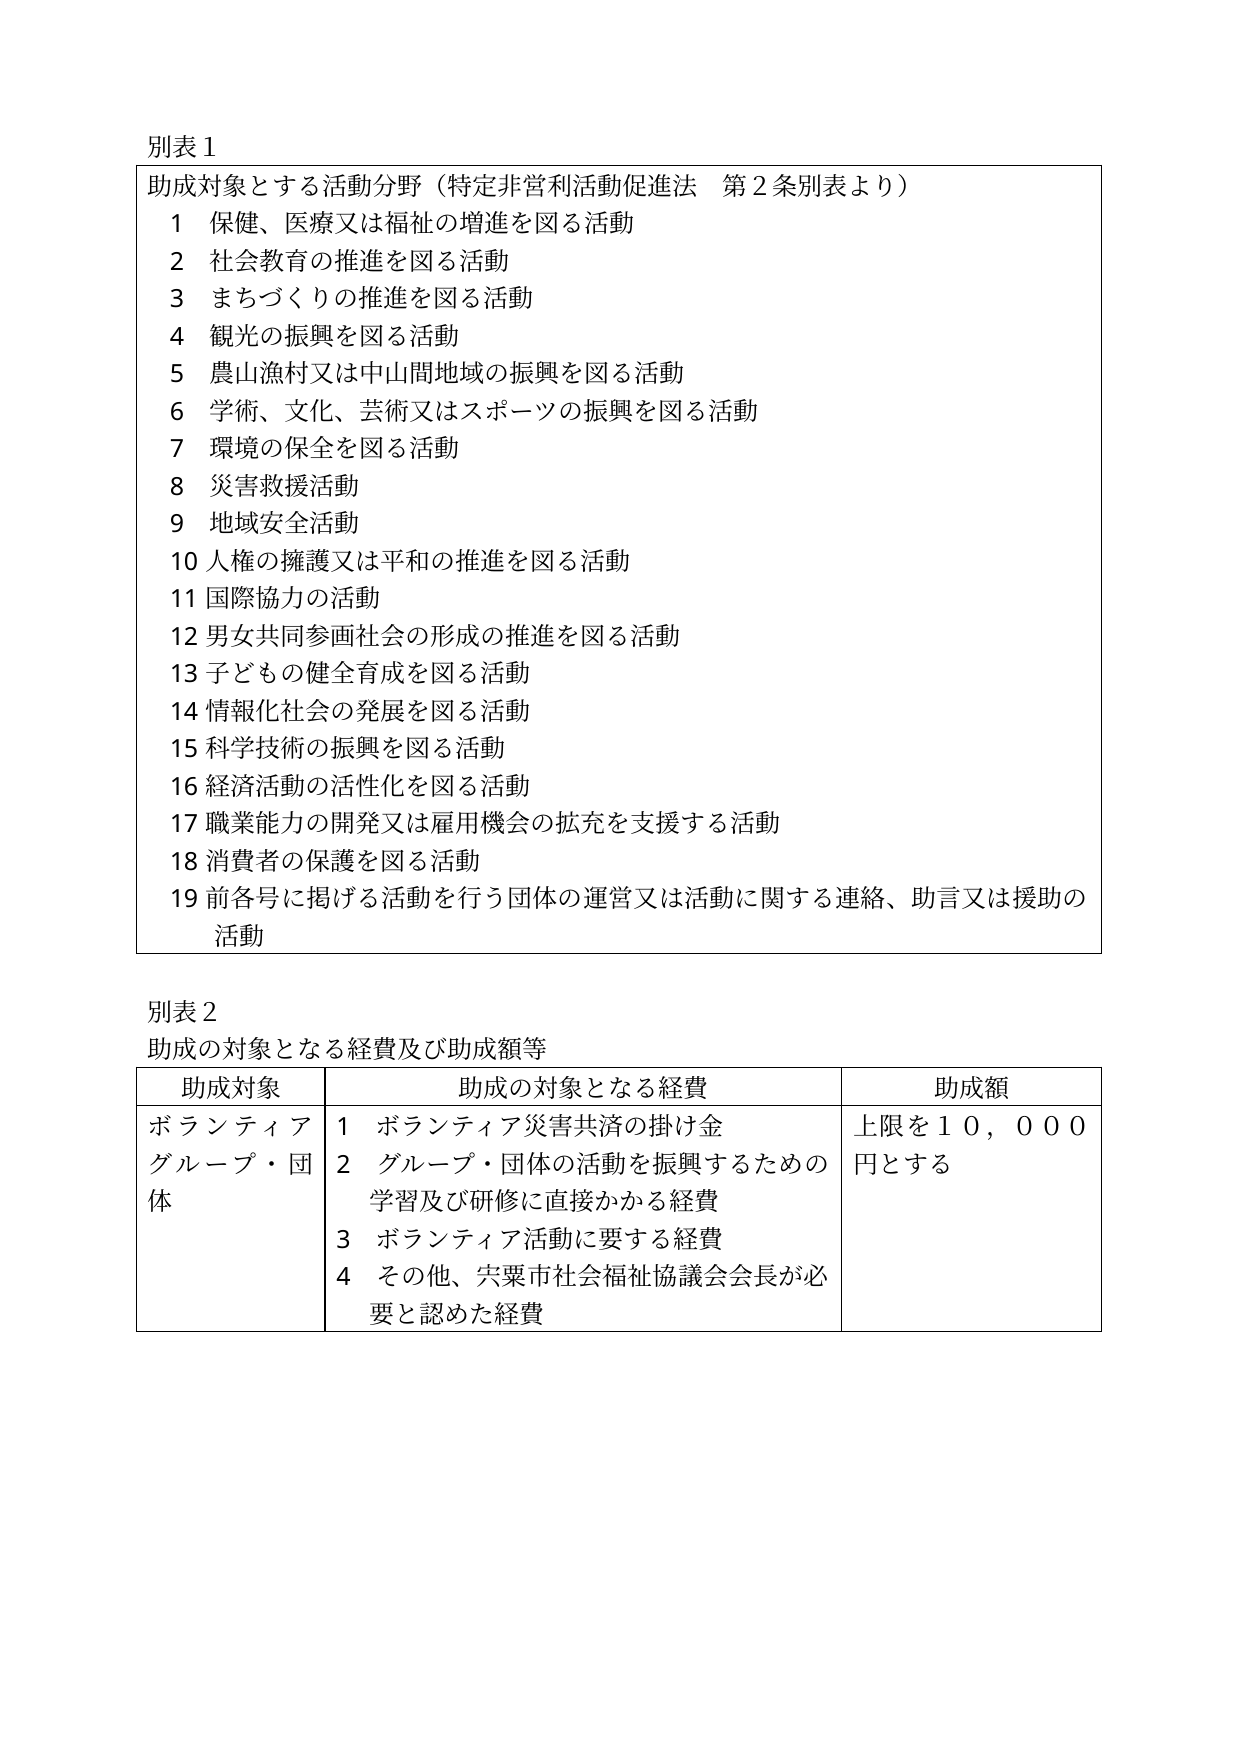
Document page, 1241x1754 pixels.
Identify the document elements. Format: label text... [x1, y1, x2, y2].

table_header 助成対象とする活動分野（特定非営利活動促進法 第２条別表より） 1 保健、医療又は福祉の増進を図る活動 2 社会教育の推進を図る活動 3 まちづくりの推進を図る活動 4 観光の振興を図る活動 5 農山漁村又は中山間地域の振興を図る活動 6 学術、文化、芸術又はスポーツの振興を図る活動 7 環境の保全を図る活動 8 災害救援活動 9 地域安全活動 10 人権の擁護又は平和の推進を図る活動 11 国際協力の活動 12 男女共同参画社会の形成の推進を図る活動 13 子どもの健全育成を図る活動 14 情報化社会の発展を図る活動 15 科学技術の振興を図る活動 16 経済活動の活性化を図る活動 17 職業能力の開発又は雇用機会の拡充を支援する活動 18 消費者の保護を図る活動 19 前各号に掲げる活動を行う団体の運営又は活動に関する連絡、助言又は援助の活動 [137, 166, 1101, 953]
table_cell ボランティアグループ・団体 [137, 1106, 324, 1331]
text 助成の対象となる経費及び助成額等 [148, 1029, 1092, 1067]
table_header 助成の対象となる経費 [326, 1068, 841, 1105]
text 別表１ [148, 127, 1092, 164]
table_cell 1 ボランティア災害共済の掛け金 2 グループ・団体の活動を振興するための学習及び研修に直接かかる経費 3 ボランティア活動に要する経費 4 その他、宍粟市社会福祉協議会会長が必要と認めた経費 [326, 1106, 841, 1331]
text 別表２ [148, 992, 1092, 1029]
table_header 助成対象 [137, 1068, 324, 1105]
table_cell 上限を１０，０００円とする [842, 1106, 1101, 1331]
table_header 助成額 [842, 1068, 1101, 1105]
